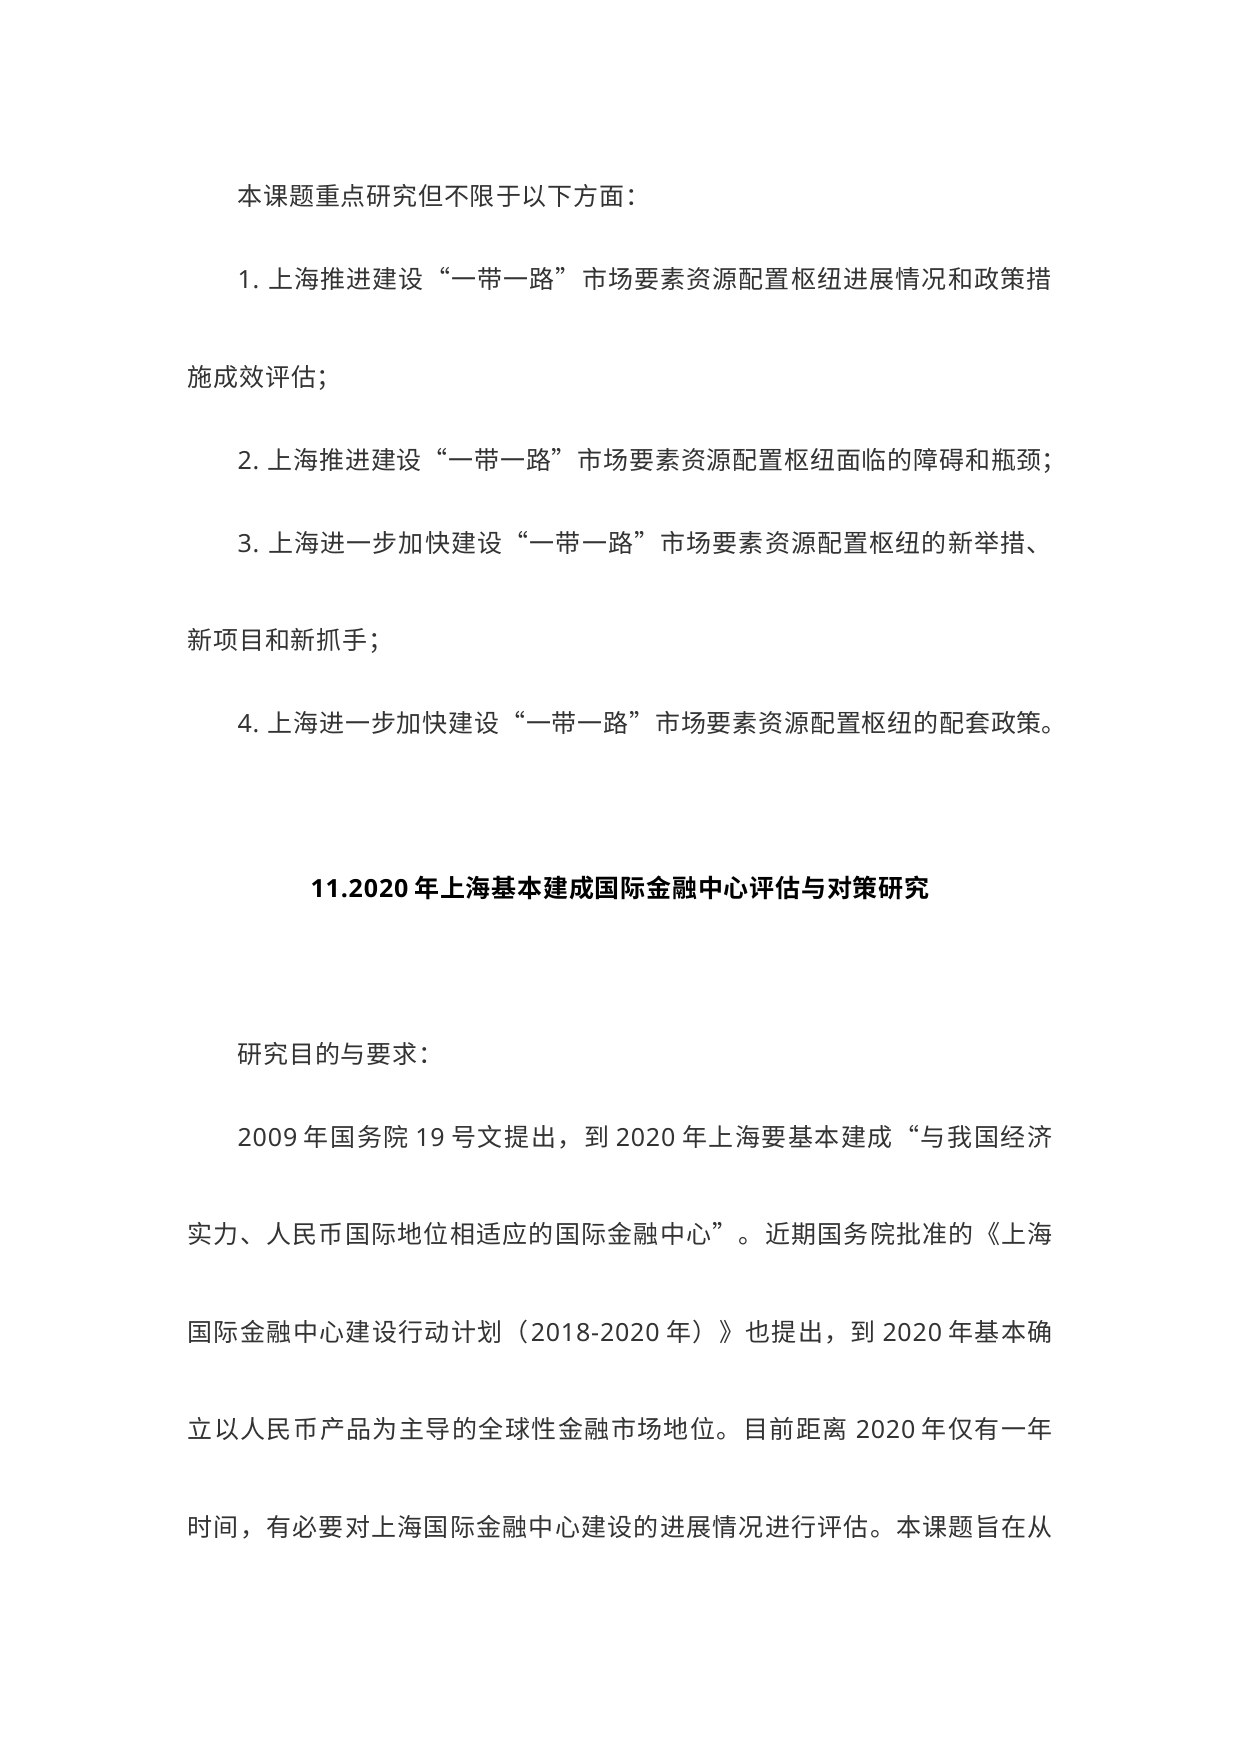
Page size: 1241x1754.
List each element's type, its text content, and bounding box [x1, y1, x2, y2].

text 3. 上海进一步加快建设“一带一路”市场要素资源配置枢纽的新举措、新项目和新抓手； [187, 509, 1053, 671]
text 本课题重点研究但不限于以下方面： [187, 162, 1053, 227]
text 4. 上海进一步加快建设“一带一路”市场要素资源配置枢纽的配套政策。 [187, 689, 1053, 754]
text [187, 1103, 1053, 1558]
text 研究目的与要求： [187, 1020, 1053, 1085]
text 2. 上海推进建设“一带一路”市场要素资源配置枢纽面临的障碍和瓶颈； [187, 426, 1053, 491]
text 1. 上海推进建设“一带一路”市场要素资源配置枢纽进展情况和政策措施成效评估； [187, 245, 1053, 408]
text 11.2020年上海基本建成国际金融中心评估与对策研究 [187, 854, 1053, 919]
